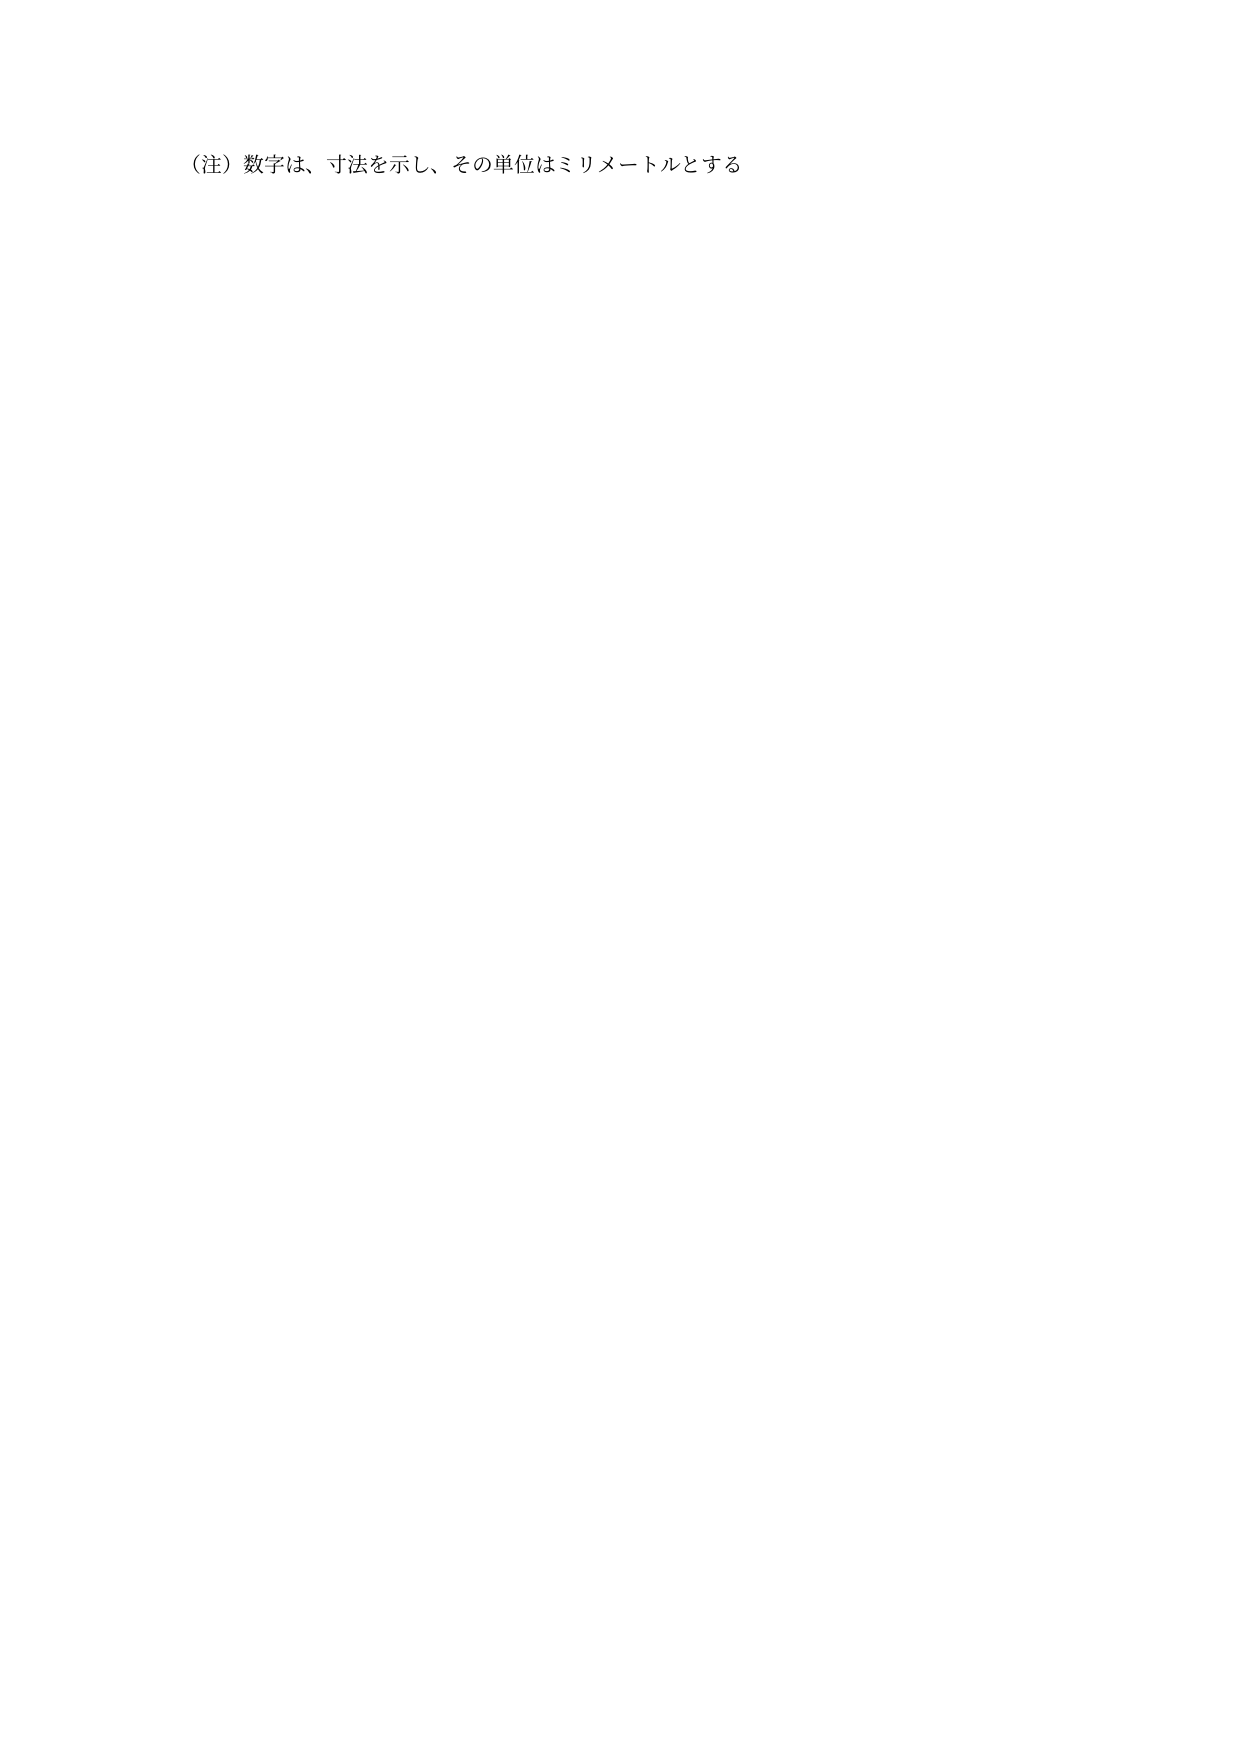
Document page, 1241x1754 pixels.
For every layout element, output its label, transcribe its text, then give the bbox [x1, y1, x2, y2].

text （注）数字は、寸法を示し、その単位はミリメートルとする [181, 148, 1122, 179]
